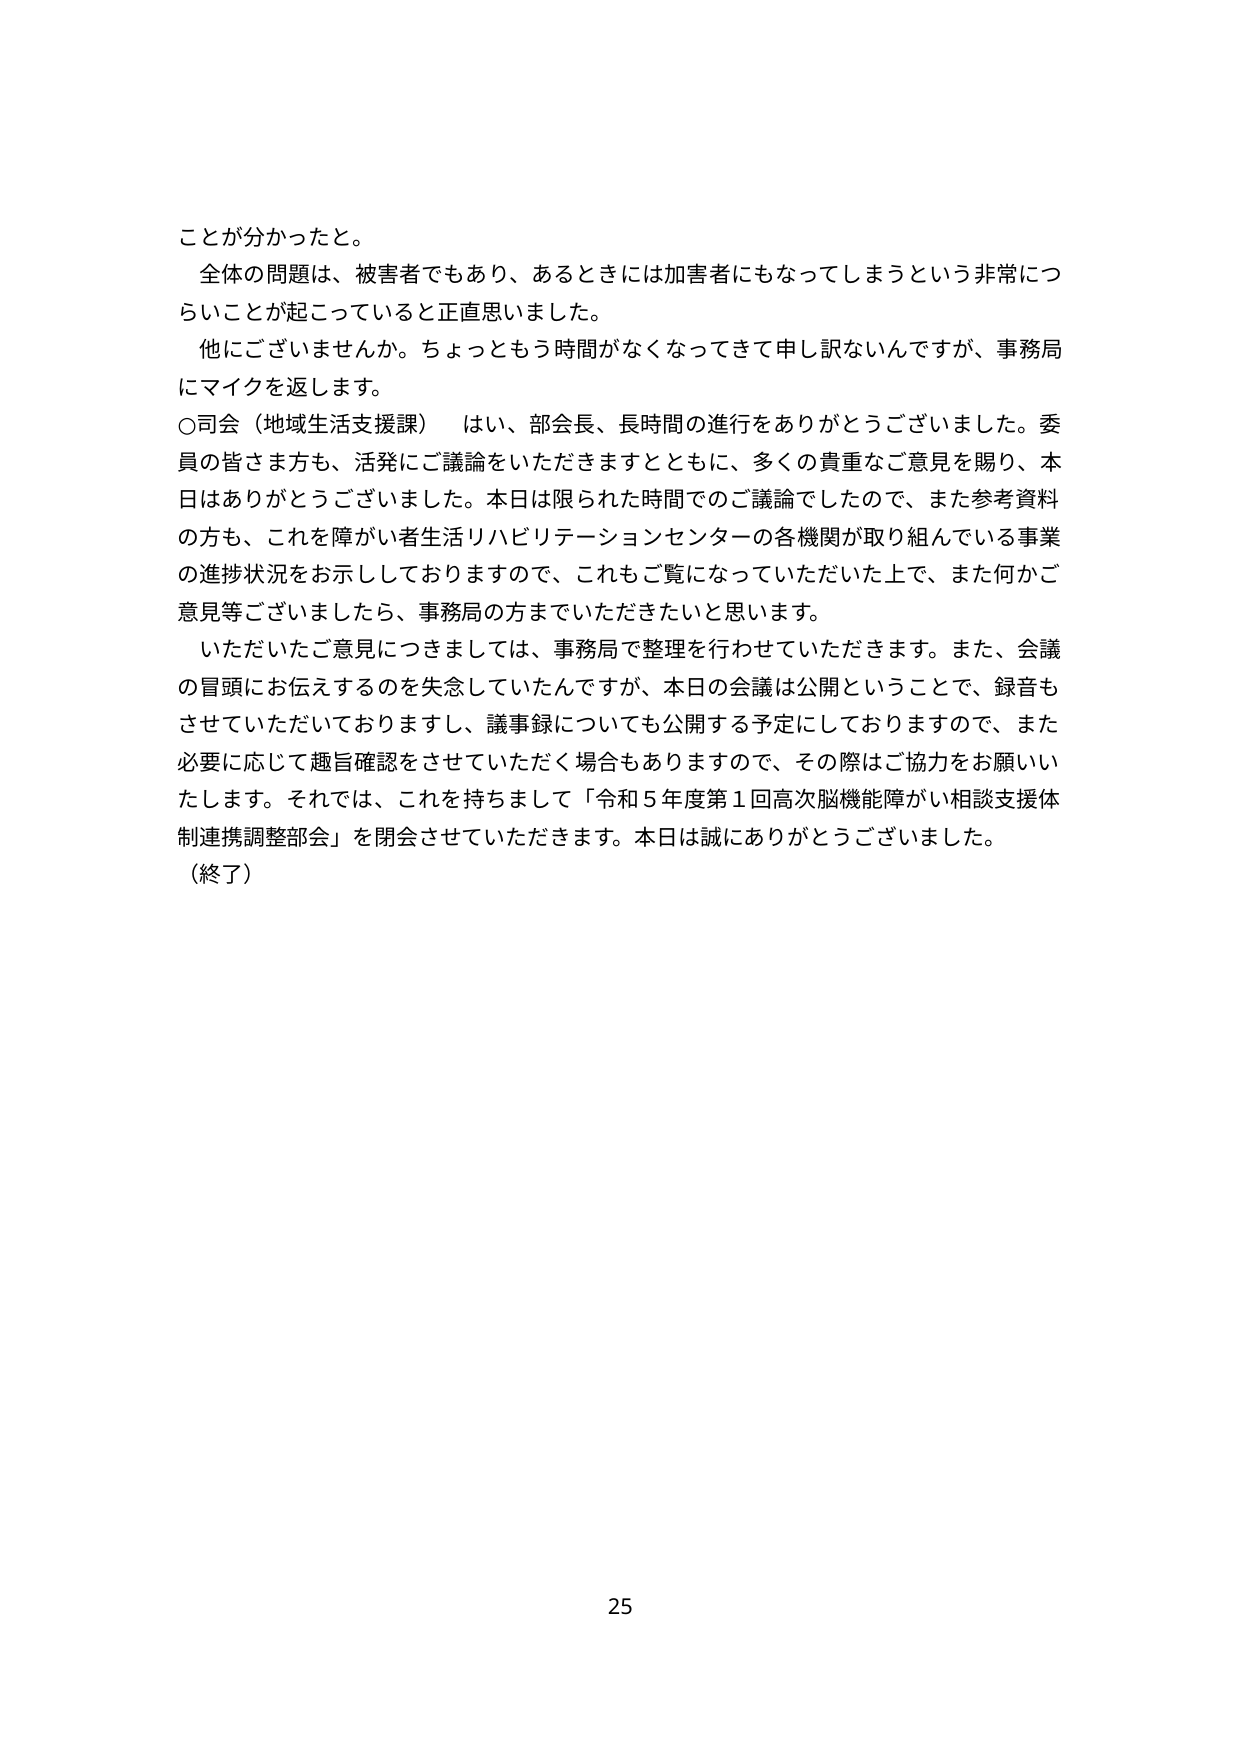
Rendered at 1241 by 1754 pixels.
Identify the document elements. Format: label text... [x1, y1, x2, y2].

text 全体の問題は、被害者でもあり、あるときには加害者にもなってしまうという非常につらいことが起こっていると正直思いました。 [177, 254, 1063, 329]
text いただいたご意見につきましては、事務局で整理を行わせていただきます。また、会議の冒頭にお伝えするのを失念していたんですが、本日の会議は公開ということで、録音もさせていただいておりますし、議事録についても公開する予定にしておりますので、また必要に応じて趣旨確認をさせていただく場合もありますので、その際はご協力をお願いいたします。それでは、これを持ちまして「令和５年度第１回高次脳機能障がい相談支援体制連携調整部会」を閉会させていただきます。本日は誠にありがとうございました。 [177, 629, 1063, 854]
text ○司会（地域生活支援課） はい、部会長、長時間の進行をありがとうございました。委員の皆さま方も、活発にご議論をいただきますとともに、多くの貴重なご意見を賜り、本日はありがとうございました。本日は限られた時間でのご議論でしたので、また参考資料の方も、これを障がい者生活リハビリテーションセンターの各機関が取り組んでいる事業の進捗状況をお示ししておりますので、これもご覧になっていただいた上で、また何かご意見等ございましたら、事務局の方までいただきたいと思います。 [177, 404, 1063, 629]
text （終了） [177, 854, 1063, 892]
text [177, 217, 1063, 254]
text 他にございませんか。ちょっともう時間がなくなってきて申し訳ないんですが、事務局にマイクを返します。 [177, 329, 1063, 404]
